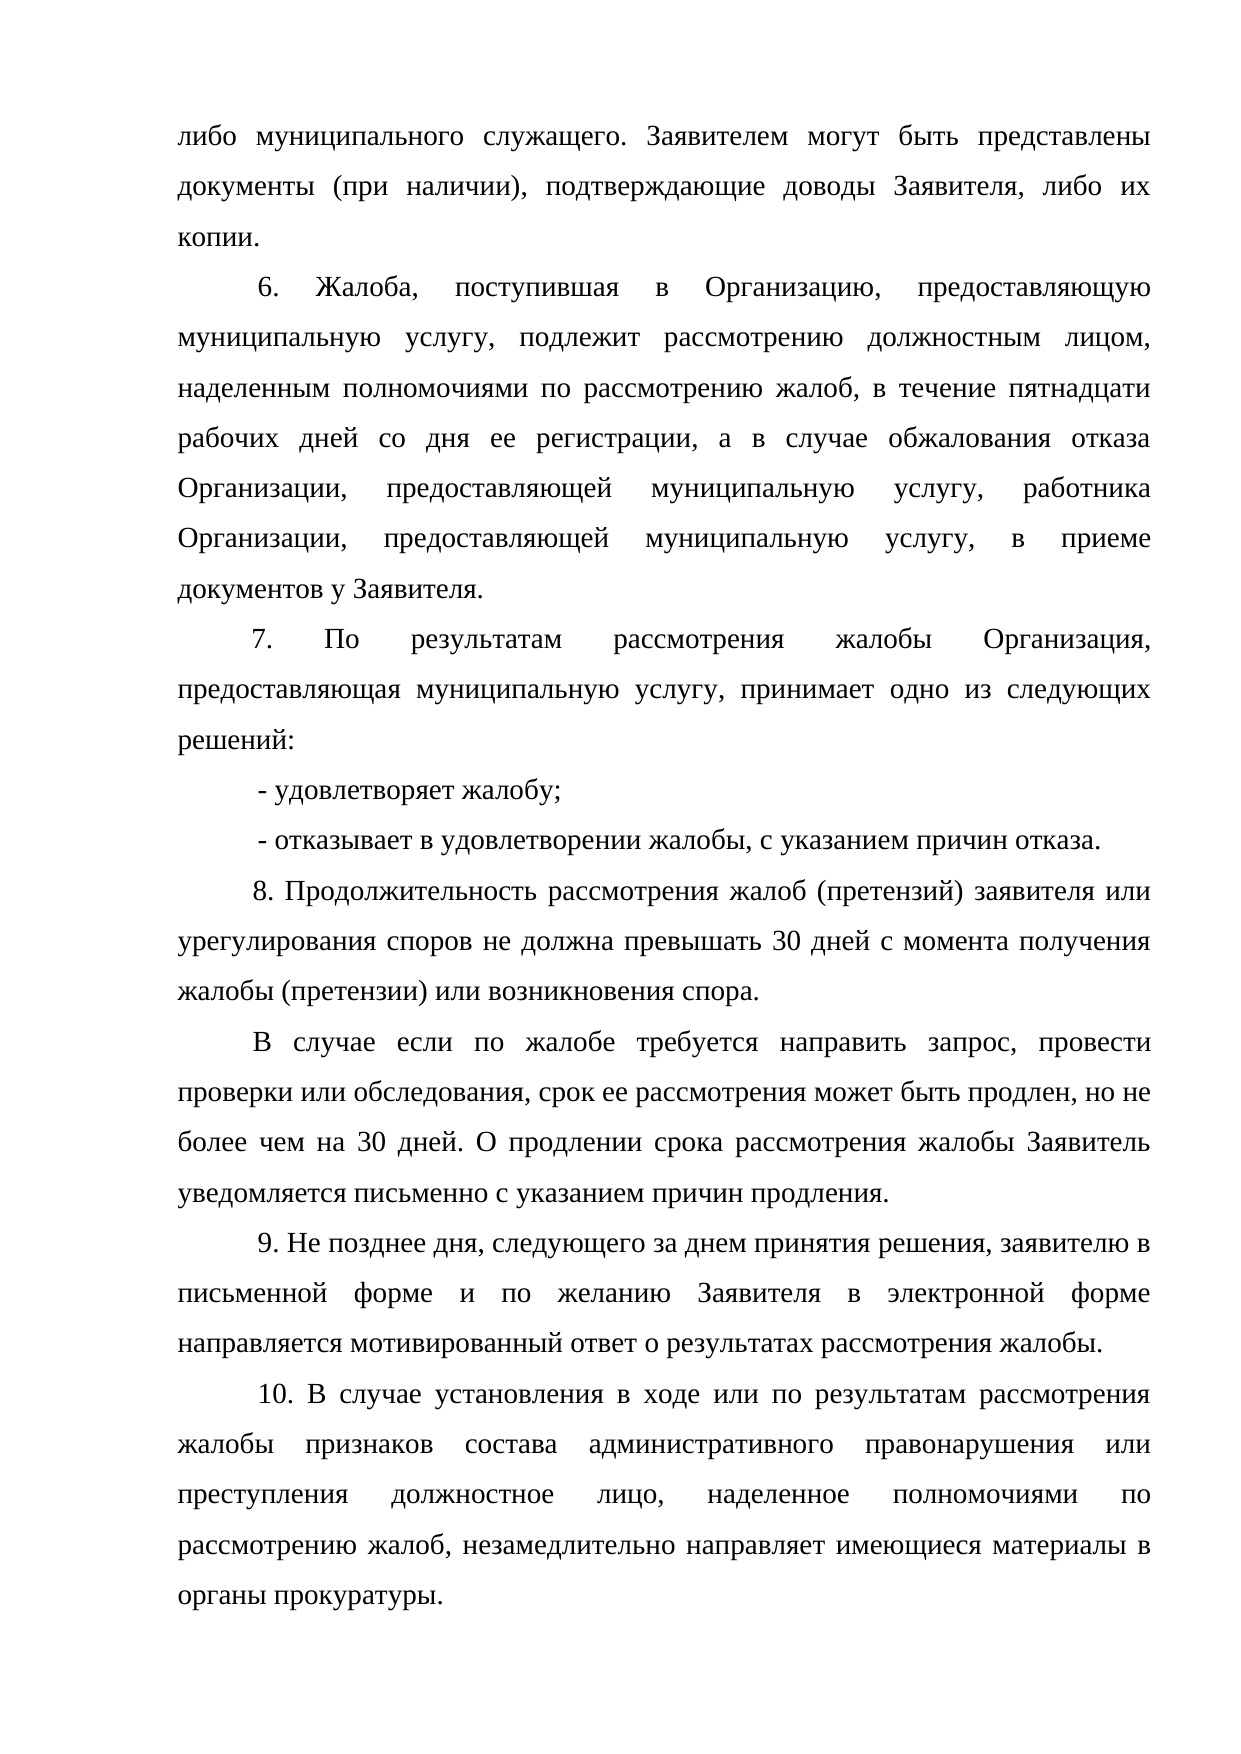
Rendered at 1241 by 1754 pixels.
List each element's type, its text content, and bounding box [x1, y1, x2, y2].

text - удовлетворяет жалобу; [177, 772, 1152, 806]
text В случае если по жалобе требуется направить запрос, провести проверки или обследования, срок ее рассмотрения может быть продлен, но не более чем на 30 дней. О продлении срока рассмотрения жалобы Заявитель уведомляется письменно с указанием причин продления. [177, 1024, 1152, 1208]
text 6. Жалоба, поступившая в Организацию, предоставляющую муниципальную услугу, подлежит рассмотрению должностным лицом, наделенным полномочиями по рассмотрению жалоб, в течение пятнадцати рабочих дней со дня ее регистрации, а в случае обжалования отказа Организации, предоставляющей муниципальную услугу, работника Организации, предоставляющей муниципальную услугу, в приеме документов у Заявителя. [177, 269, 1152, 604]
text 8. Продолжительность рассмотрения жалоб (претензий) заявителя или урегулирования споров не должна превышать 30 дней с момента получения жалобы (претензии) или возникновения спора. [177, 873, 1152, 1007]
text 7. По результатам рассмотрения жалобы Организация, предоставляющая муниципальную услугу, принимает одно из следующих решений: [177, 621, 1152, 755]
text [177, 118, 1152, 252]
text 9. Не позднее дня, следующего за днем принятия решения, заявителю в письменной форме и по желанию Заявителя в электронной форме направляется мотивированный ответ о результатах рассмотрения жалобы. [177, 1225, 1152, 1359]
text - отказывает в удовлетворении жалобы, с указанием причин отказа. [177, 822, 1152, 856]
text 10. В случае установления в ходе или по результатам рассмотрения жалобы признаков состава административного правонарушения или преступления должностное лицо, наделенное полномочиями по рассмотрению жалоб, незамедлительно направляет имеющиеся материалы в органы прокуратуры. [177, 1376, 1152, 1611]
